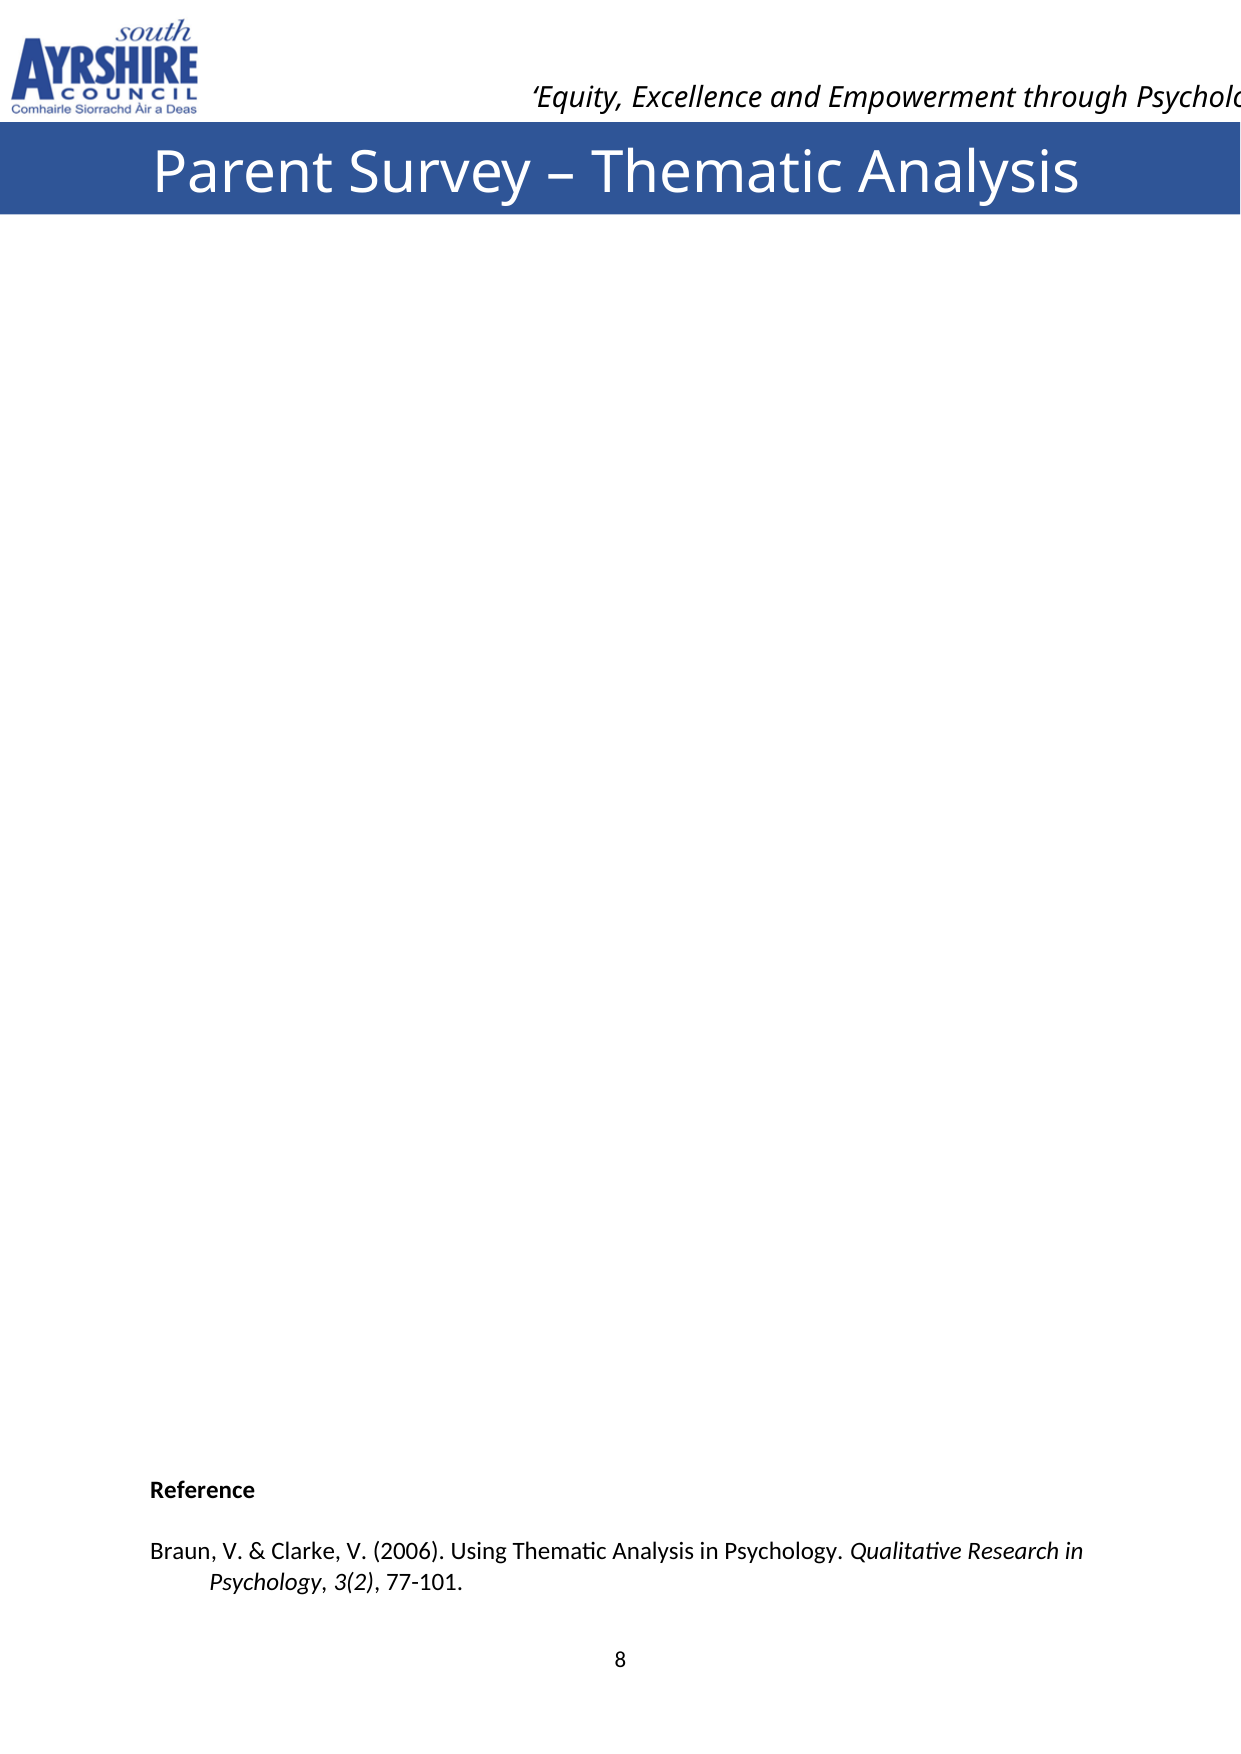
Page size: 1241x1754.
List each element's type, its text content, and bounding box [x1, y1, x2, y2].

picture [0, 0, 219, 122]
text Reference [150, 1474, 1090, 1505]
text Braun, V. & Clarke, V. (2006). Using Thematic Analysis in Psychology. Qualitative Research in Psychology, 3(2), 77-101. [150, 1535, 1090, 1596]
